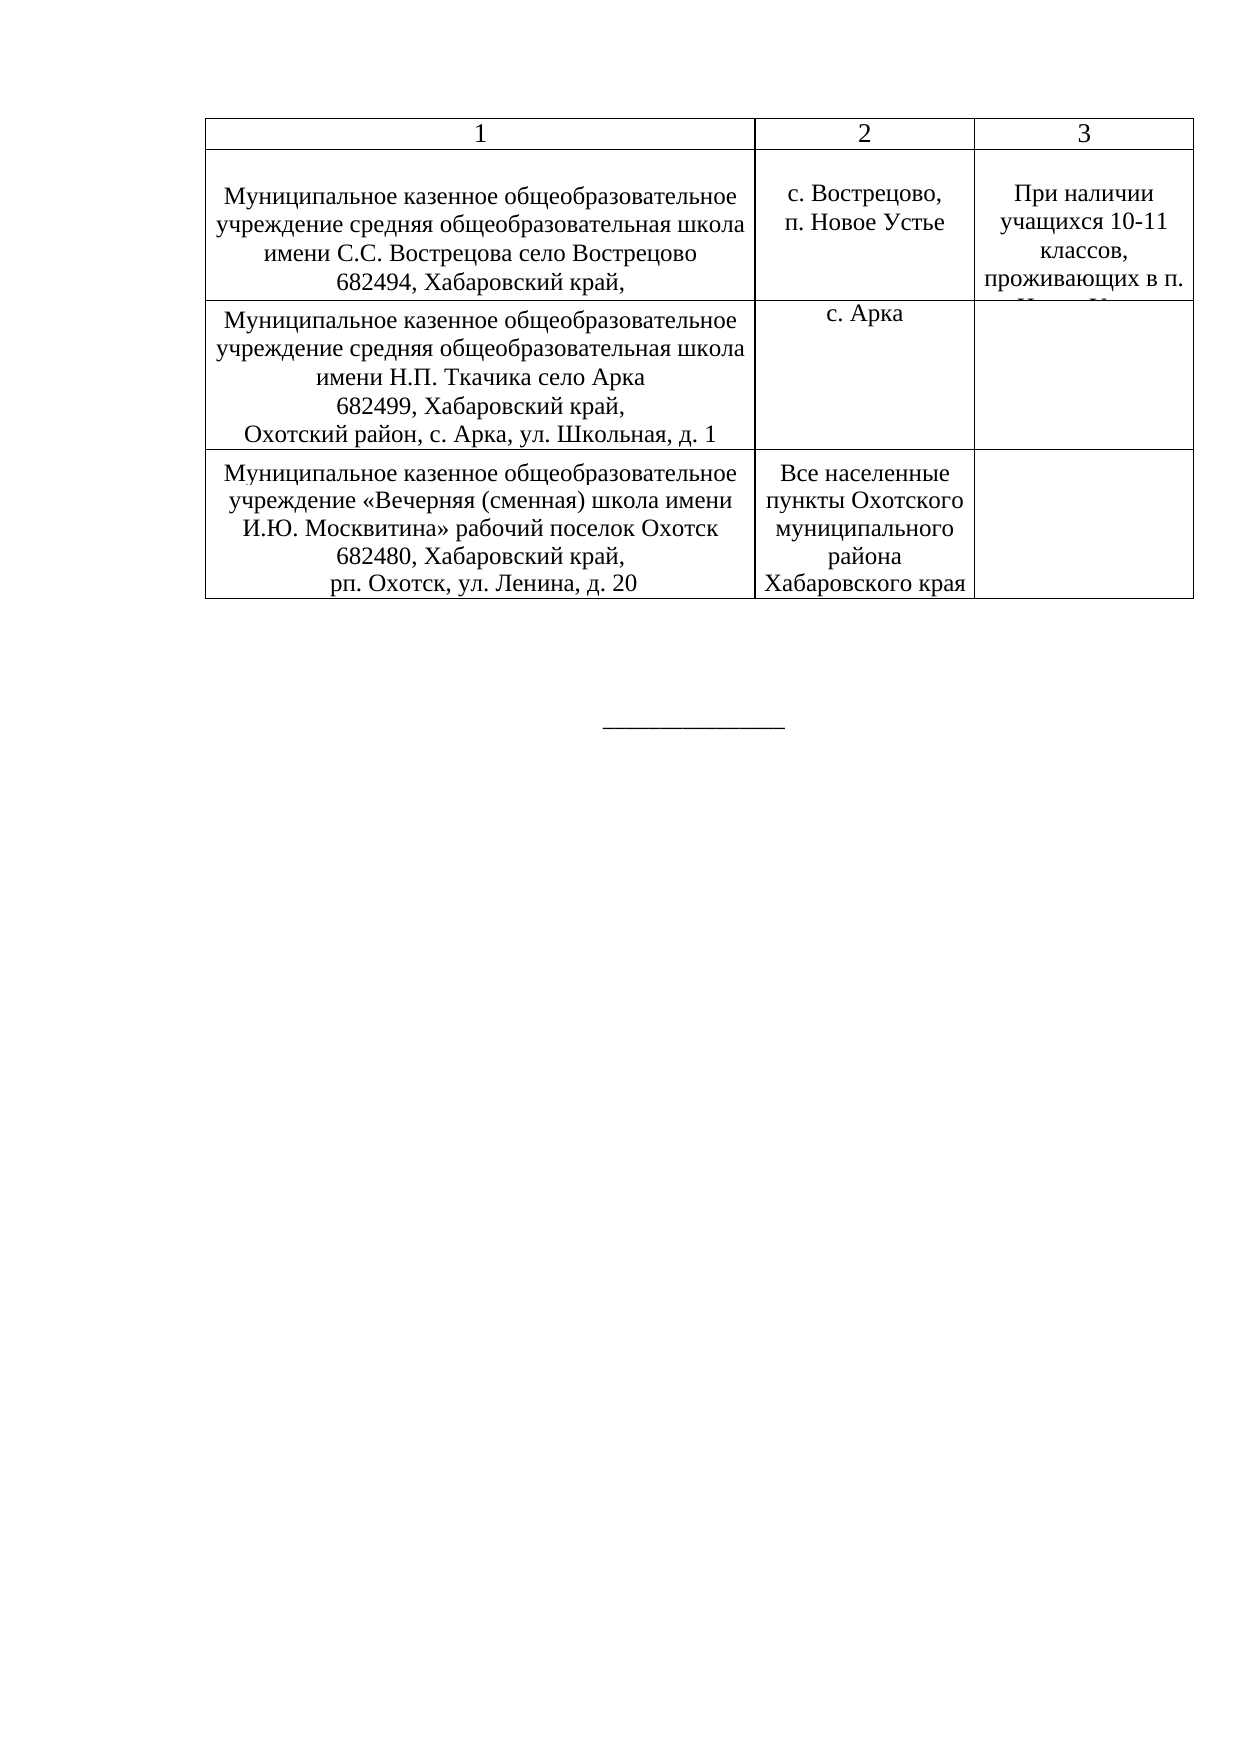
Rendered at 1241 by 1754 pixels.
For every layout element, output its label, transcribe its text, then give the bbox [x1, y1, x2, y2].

table_cell с. Вострецово, п. Новое Устье [756, 150, 974, 300]
table_cell 1 [206, 119, 754, 149]
table_cell [975, 301, 1193, 448]
text ________________ [207, 704, 1181, 733]
table_cell 3 [975, 119, 1193, 149]
table_cell Все населенные пункты Охотского муниципального района Хабаровского края [756, 450, 974, 597]
table_cell [975, 450, 1193, 597]
table_cell При наличии учащихся 10-11 классов, проживающих в п. Новое Устье [975, 150, 1193, 300]
table_cell 2 [756, 119, 974, 149]
table_cell с. Арка [756, 301, 974, 448]
table_cell Муниципальное казенное общеобразовательное учреждение средняя общеобразовательная школа имени С.С. Вострецова село Вострецово 682494, Хабаровский край, Охотский район, с. Вострецово, пер. Школьный, д. 2 [206, 150, 754, 300]
table_cell Муниципальное казенное общеобразовательное учреждение средняя общеобразовательная школа имени Н.П. Ткачика село Арка 682499, Хабаровский край, Охотский район, с. Арка, ул. Школьная, д. 1 [206, 301, 754, 448]
table_cell Муниципальное казенное общеобразовательное учреждение «Вечерняя (сменная) школа имени И.Ю. Москвитина» рабочий поселок Охотск 682480, Хабаровский край, рп. Охотск, ул. Ленина, д. 20 [206, 450, 754, 597]
